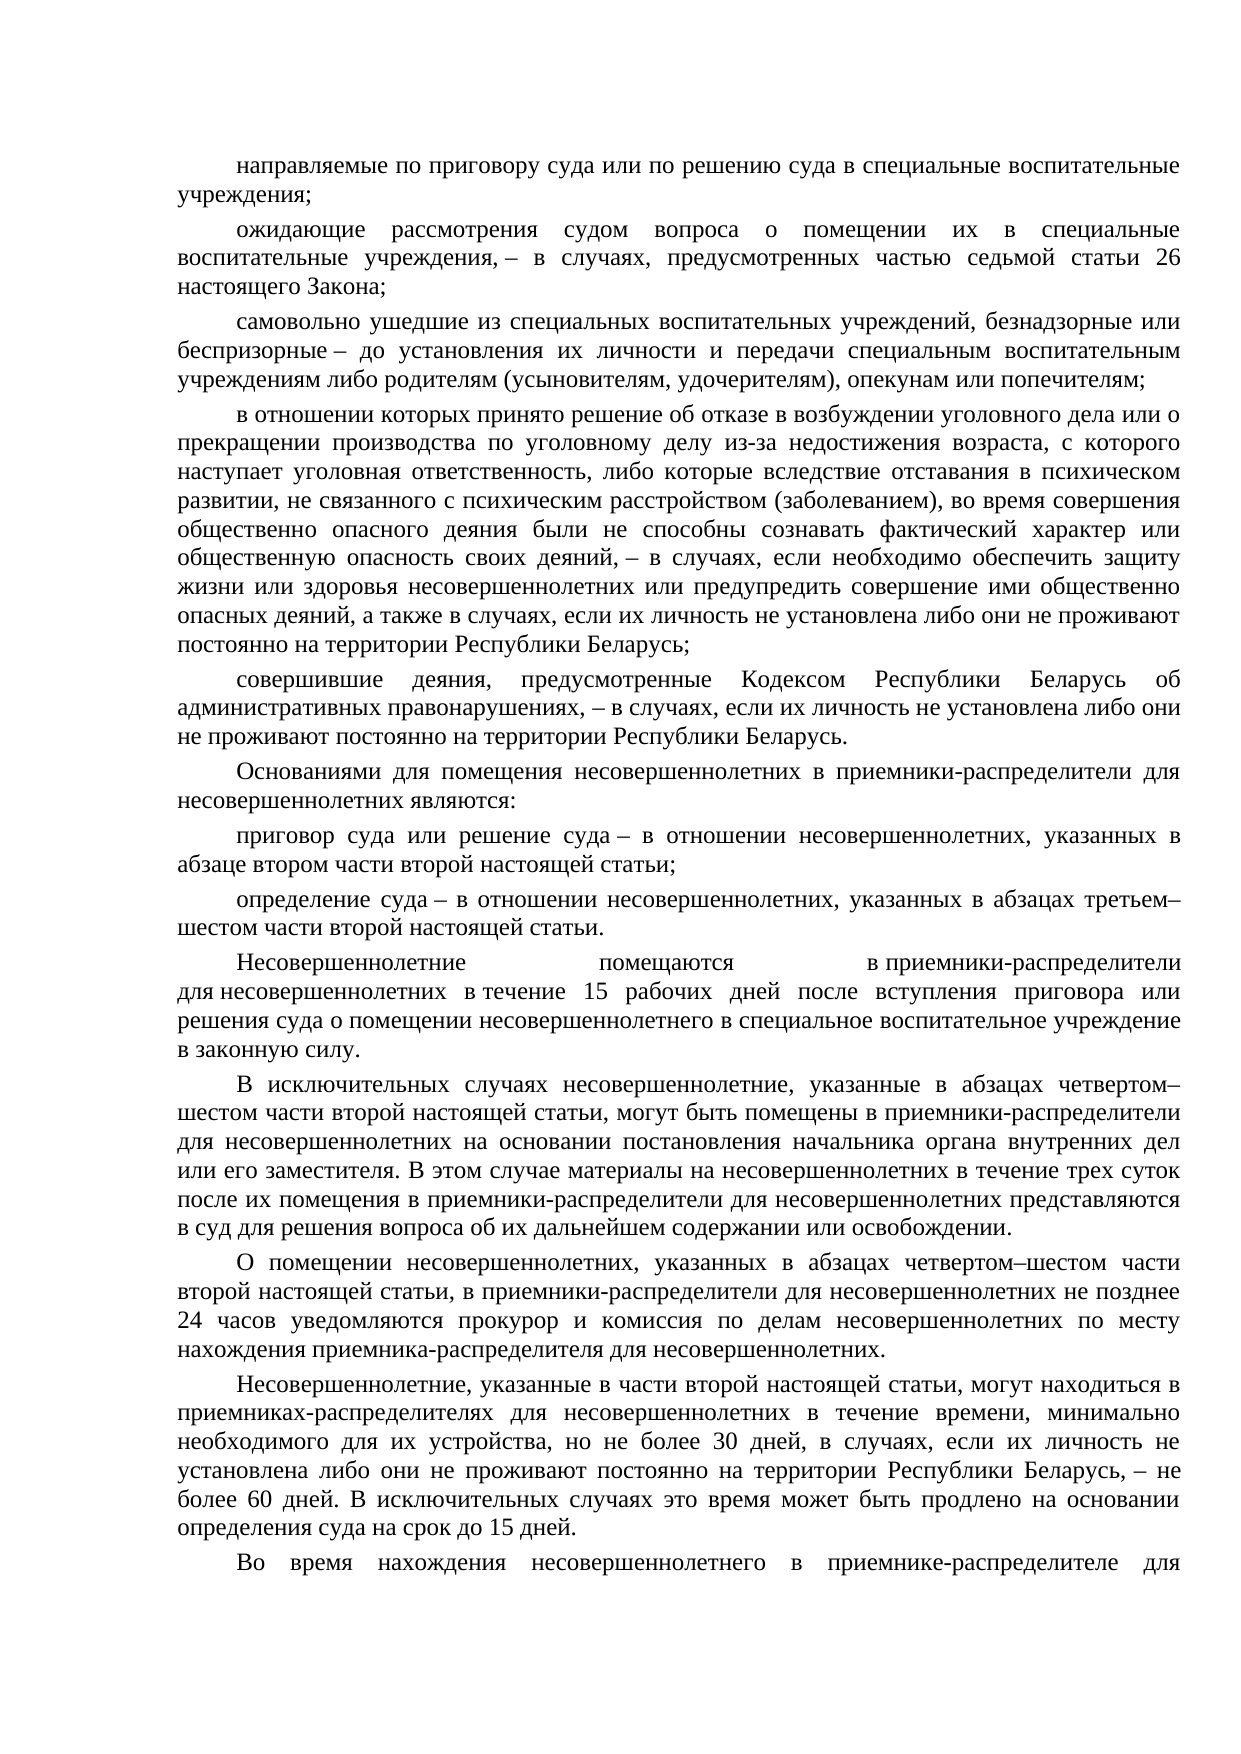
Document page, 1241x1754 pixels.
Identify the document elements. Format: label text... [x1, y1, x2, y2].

text направляемые по приговору суда или по решению суда в специальные воспитательные учреждения; [177, 150, 1181, 207]
text Несовершеннолетние помещаются в приемники-распределители для несовершеннолетних в течение 15 рабочих дней после вступления приговора или решения суда о помещении несовершеннолетнего в специальное воспитательное учреждение в законную силу. [177, 947, 1181, 1062]
text Основаниями для помещения несовершеннолетних в приемники-распределители для несовершеннолетних являются: [177, 756, 1181, 814]
text О помещении несовершеннолетних, указанных в абзацах четвертом–шестом части второй настоящей статьи, в приемники-распределители для несовершеннолетних не позднее 24 часов уведомляются прокурор и комиссия по делам несовершеннолетних по месту нахождения приемника-распределителя для несовершеннолетних. [177, 1247, 1181, 1362]
text самовольно ушедшие из специальных воспитательных учреждений, безнадзорные или беспризорные – до установления их личности и передачи специальным воспитательным учреждениям либо родителям (усыновителям, удочерителям), опекунам или попечителям; [177, 306, 1181, 392]
text совершившие деяния, предусмотренные Кодексом Республики Беларусь об административных правонарушениях, – в случаях, если их личность не установлена либо они не проживают постоянно на территории Республики Беларусь. [177, 664, 1181, 750]
text Несовершеннолетние, указанные в части второй настоящей статьи, могут находиться в приемниках-распределителях для несовершеннолетних в течение времени, минимально необходимого для их устройства, но не более 30 дней, в случаях, если их личность не установлена либо они не проживают постоянно на территории Республики Беларусь, – не более 60 дней. В исключительных случаях это время может быть продлено на основании определения суда на срок до 15 дней. [177, 1369, 1181, 1541]
text приговор суда или решение суда – в отношении несовершеннолетних, указанных в абзаце втором части второй настоящей статьи; [177, 820, 1181, 877]
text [177, 1547, 1181, 1576]
text В исключительных случаях несовершеннолетние, указанные в абзацах четвертом–шестом части второй настоящей статьи, могут быть помещены в приемники-распределители для несовершеннолетних на основании постановления начальника органа внутренних дел или его заместителя. В этом случае материалы на несовершеннолетних в течение трех суток после их помещения в приемники-распределители для несовершеннолетних представляются в суд для решения вопроса об их дальнейшем содержании или освобождении. [177, 1069, 1181, 1241]
text ожидающие рассмотрения судом вопроса о помещении их в специальные воспитательные учреждения, – в случаях, предусмотренных частью седьмой статьи 26 настоящего Закона; [177, 214, 1181, 300]
text определение суда – в отношении несовершеннолетних, указанных в абзацах третьем–шестом части второй настоящей статьи. [177, 884, 1181, 941]
text в отношении которых принято решение об отказе в возбуждении уголовного дела или о прекращении производства по уголовному делу из-за недостижения возраста, с которого наступает уголовная ответственность, либо которые вследствие отставания в психическом развитии, не связанного с психическим расстройством (заболеванием), во время совершения общественно опасного деяния были не способны сознавать фактический характер или общественную опасность своих деяний, – в случаях, если необходимо обеспечить защиту жизни или здоровья несовершеннолетних или предупредить совершение ими общественно опасных деяний, а также в случаях, если их личность не установлена либо они не проживают постоянно на территории Республики Беларусь; [177, 399, 1181, 657]
